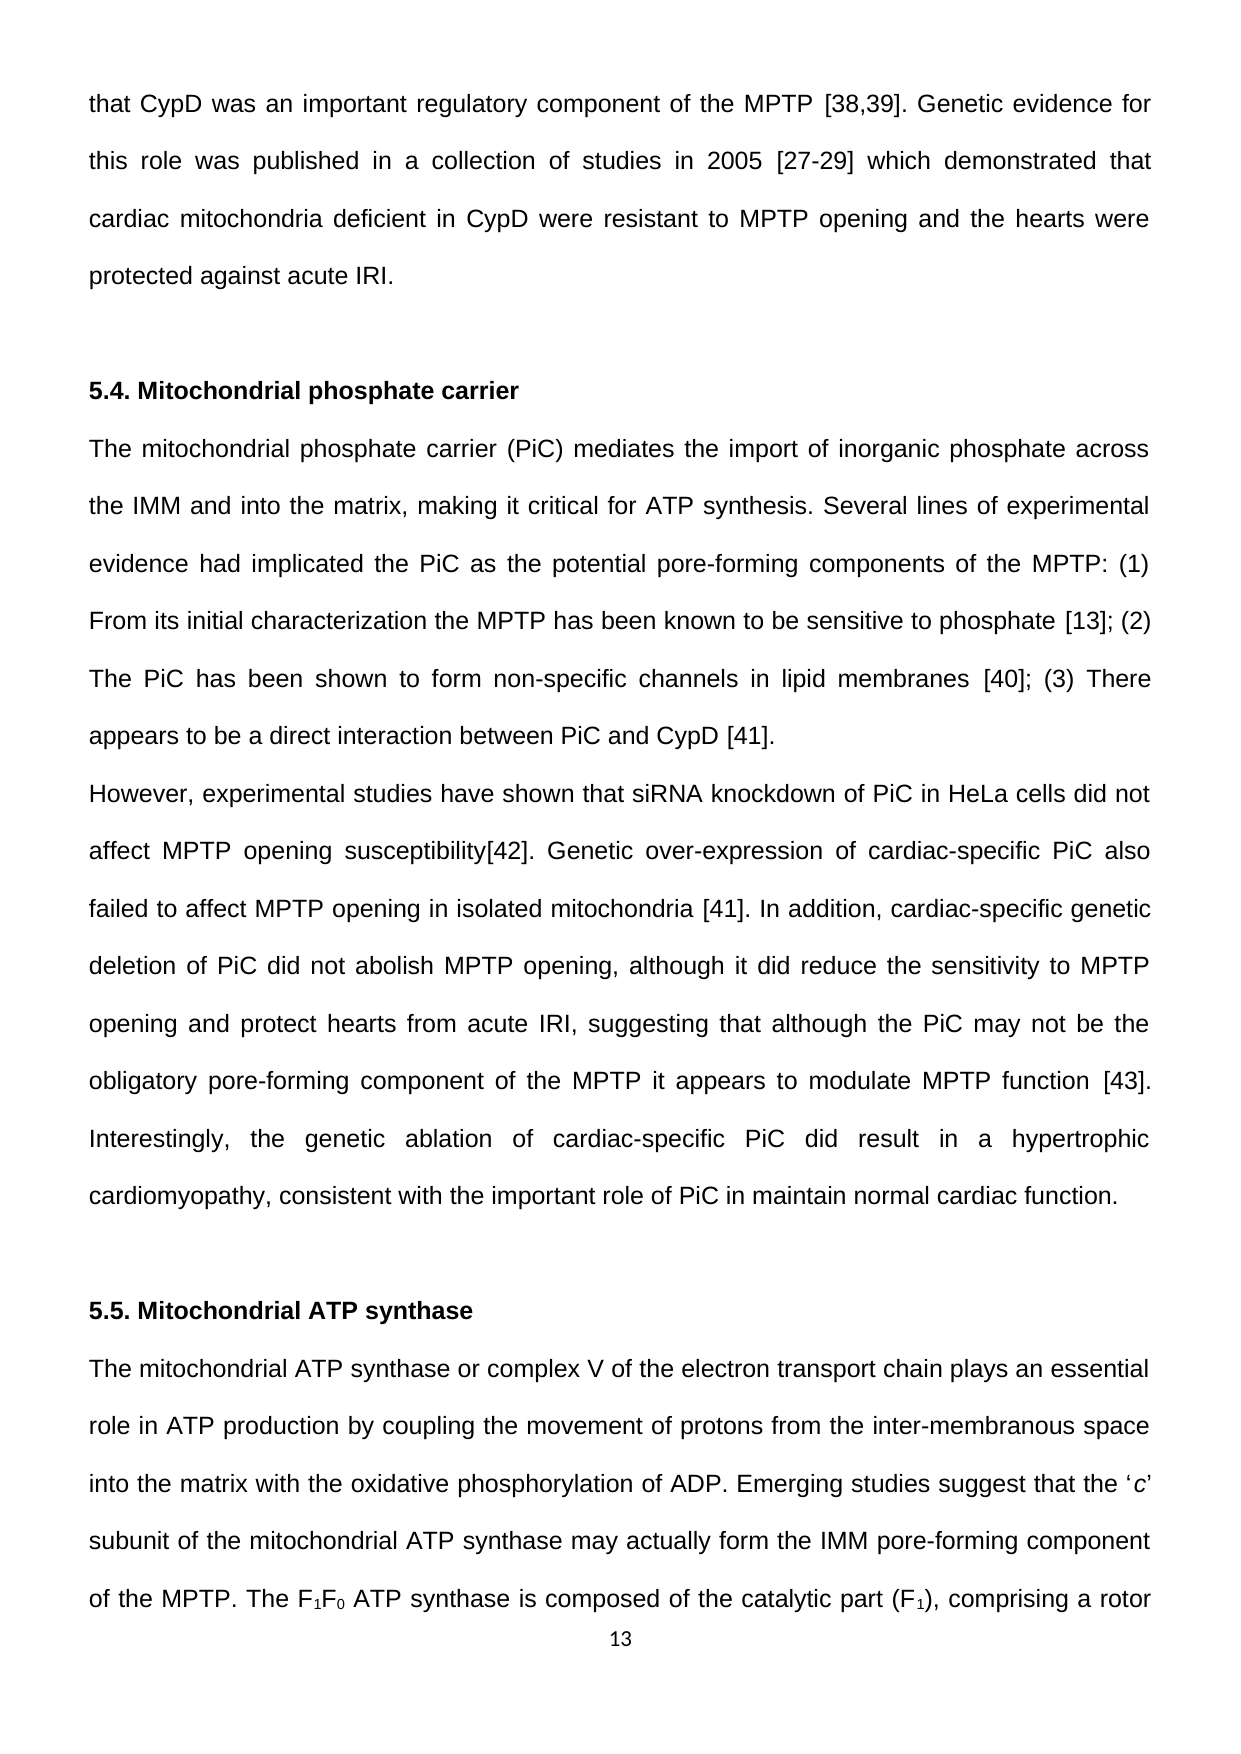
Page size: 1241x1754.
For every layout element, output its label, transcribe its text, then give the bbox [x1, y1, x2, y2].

text 5.4. Mitochondrial phosphate carrier [89, 376, 1152, 405]
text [89, 89, 1152, 290]
text The mitochondrial phosphate carrier (PiC) mediates the import of inorganic phosphate across the IMM and into the matrix, making it critical for ATP synthesis. Several lines of experimental evidence had implicated the PiC as the potential pore-forming components of the MPTP: (1) From its initial characterization the MPTP has been known to be sensitive to phosphate [13]; (2) The PiC has been shown to form non-specific channels in lipid membranes [40]; (3) There appears to be a direct interaction between PiC and CypD [41]. [89, 434, 1152, 750]
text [89, 1354, 1152, 1612]
text 5.5. Mitochondrial ATP synthase [89, 1296, 1152, 1325]
text However, experimental studies have shown that siRNA knockdown of PiC in HeLa cells did not affect MPTP opening susceptibility[42]. Genetic over-expression of cardiac-specific PiC also failed to affect MPTP opening in isolated mitochondria [41]. In addition, cardiac-specific genetic deletion of PiC did not abolish MPTP opening, although it did reduce the sensitivity to MPTP opening and protect hearts from acute IRI, suggesting that although the PiC may not be the obligatory pore-forming component of the MPTP it appears to modulate MPTP function [43]. Interestingly, the genetic ablation of cardiac-specific PiC did result in a hypertrophic cardiomyopathy, consistent with the important role of PiC in maintain normal cardiac function. [89, 779, 1152, 1210]
